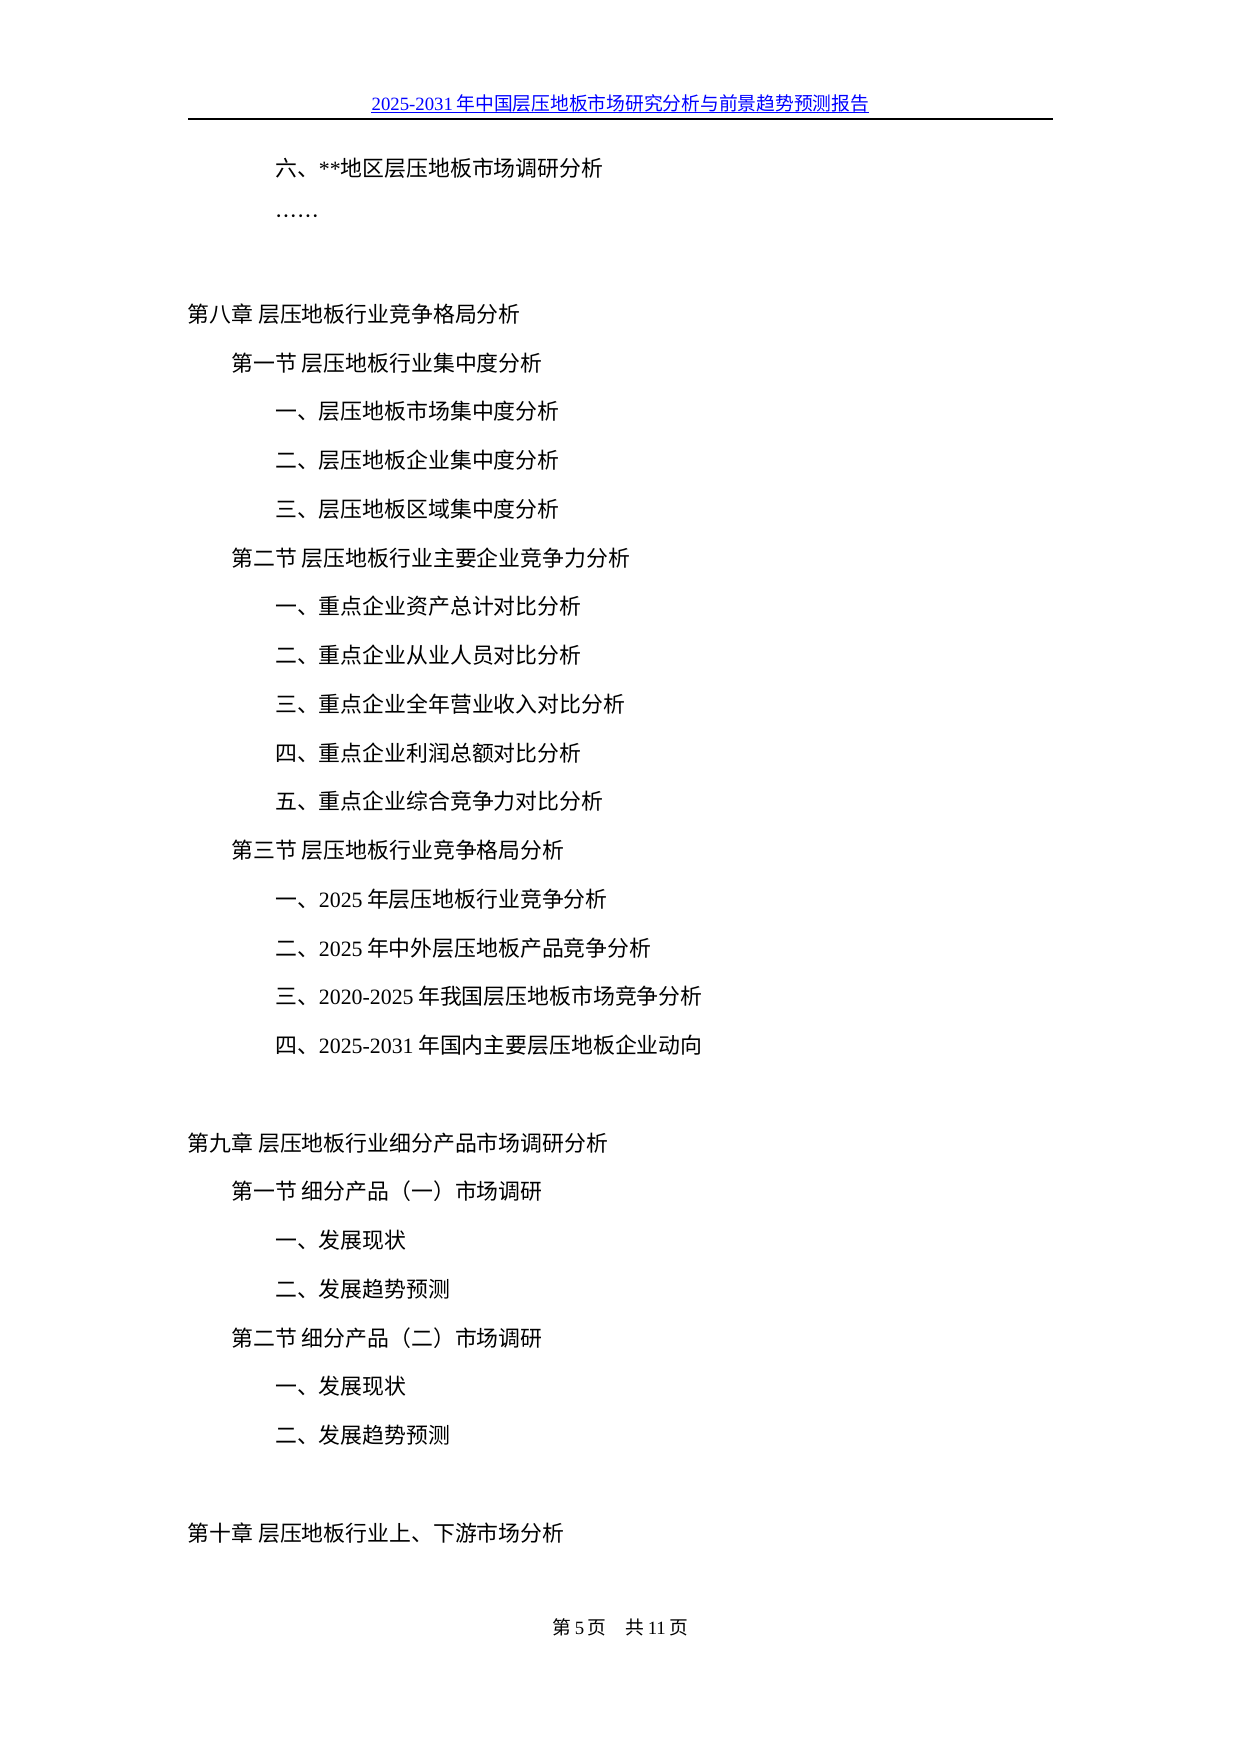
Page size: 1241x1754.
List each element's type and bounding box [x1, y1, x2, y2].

text [187, 150, 1053, 1548]
